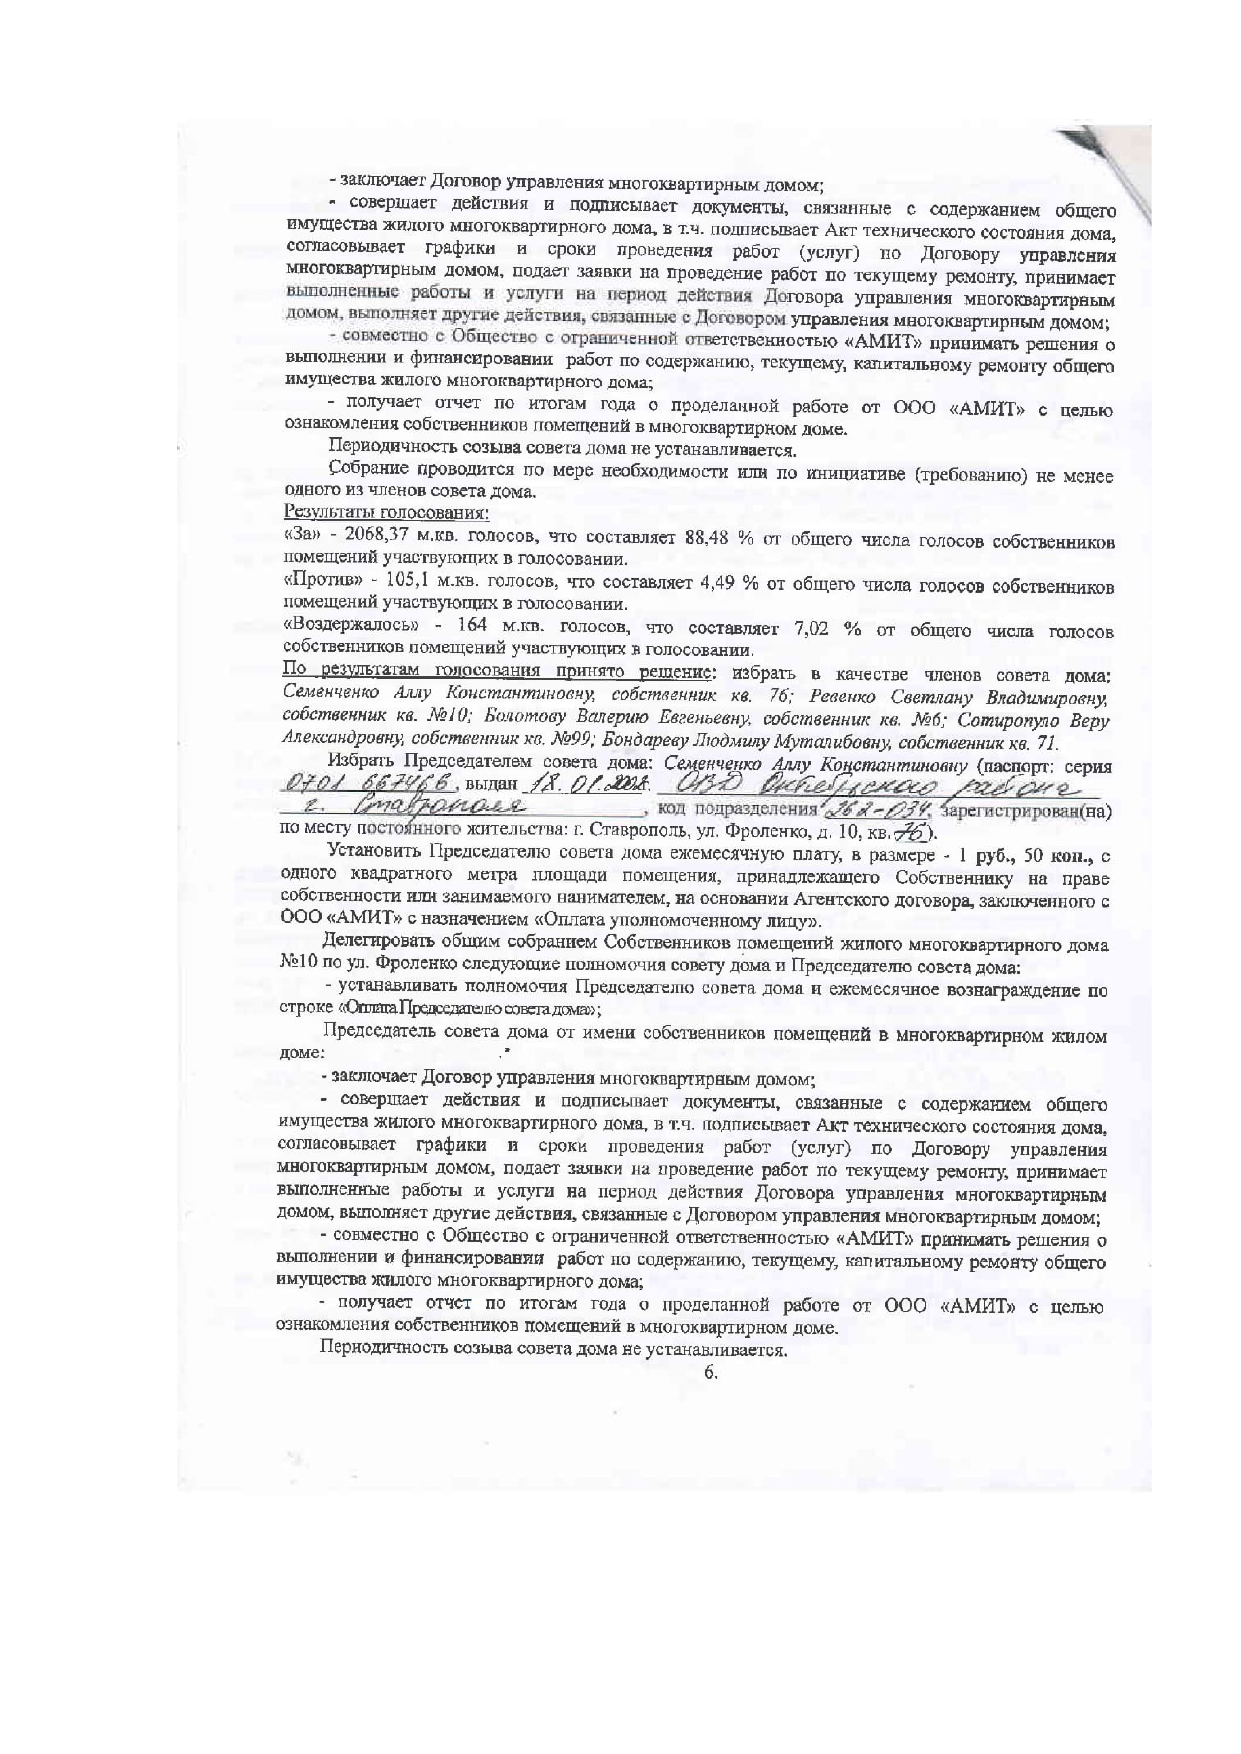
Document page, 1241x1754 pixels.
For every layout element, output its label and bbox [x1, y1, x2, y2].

picture [177, 118, 1152, 1497]
